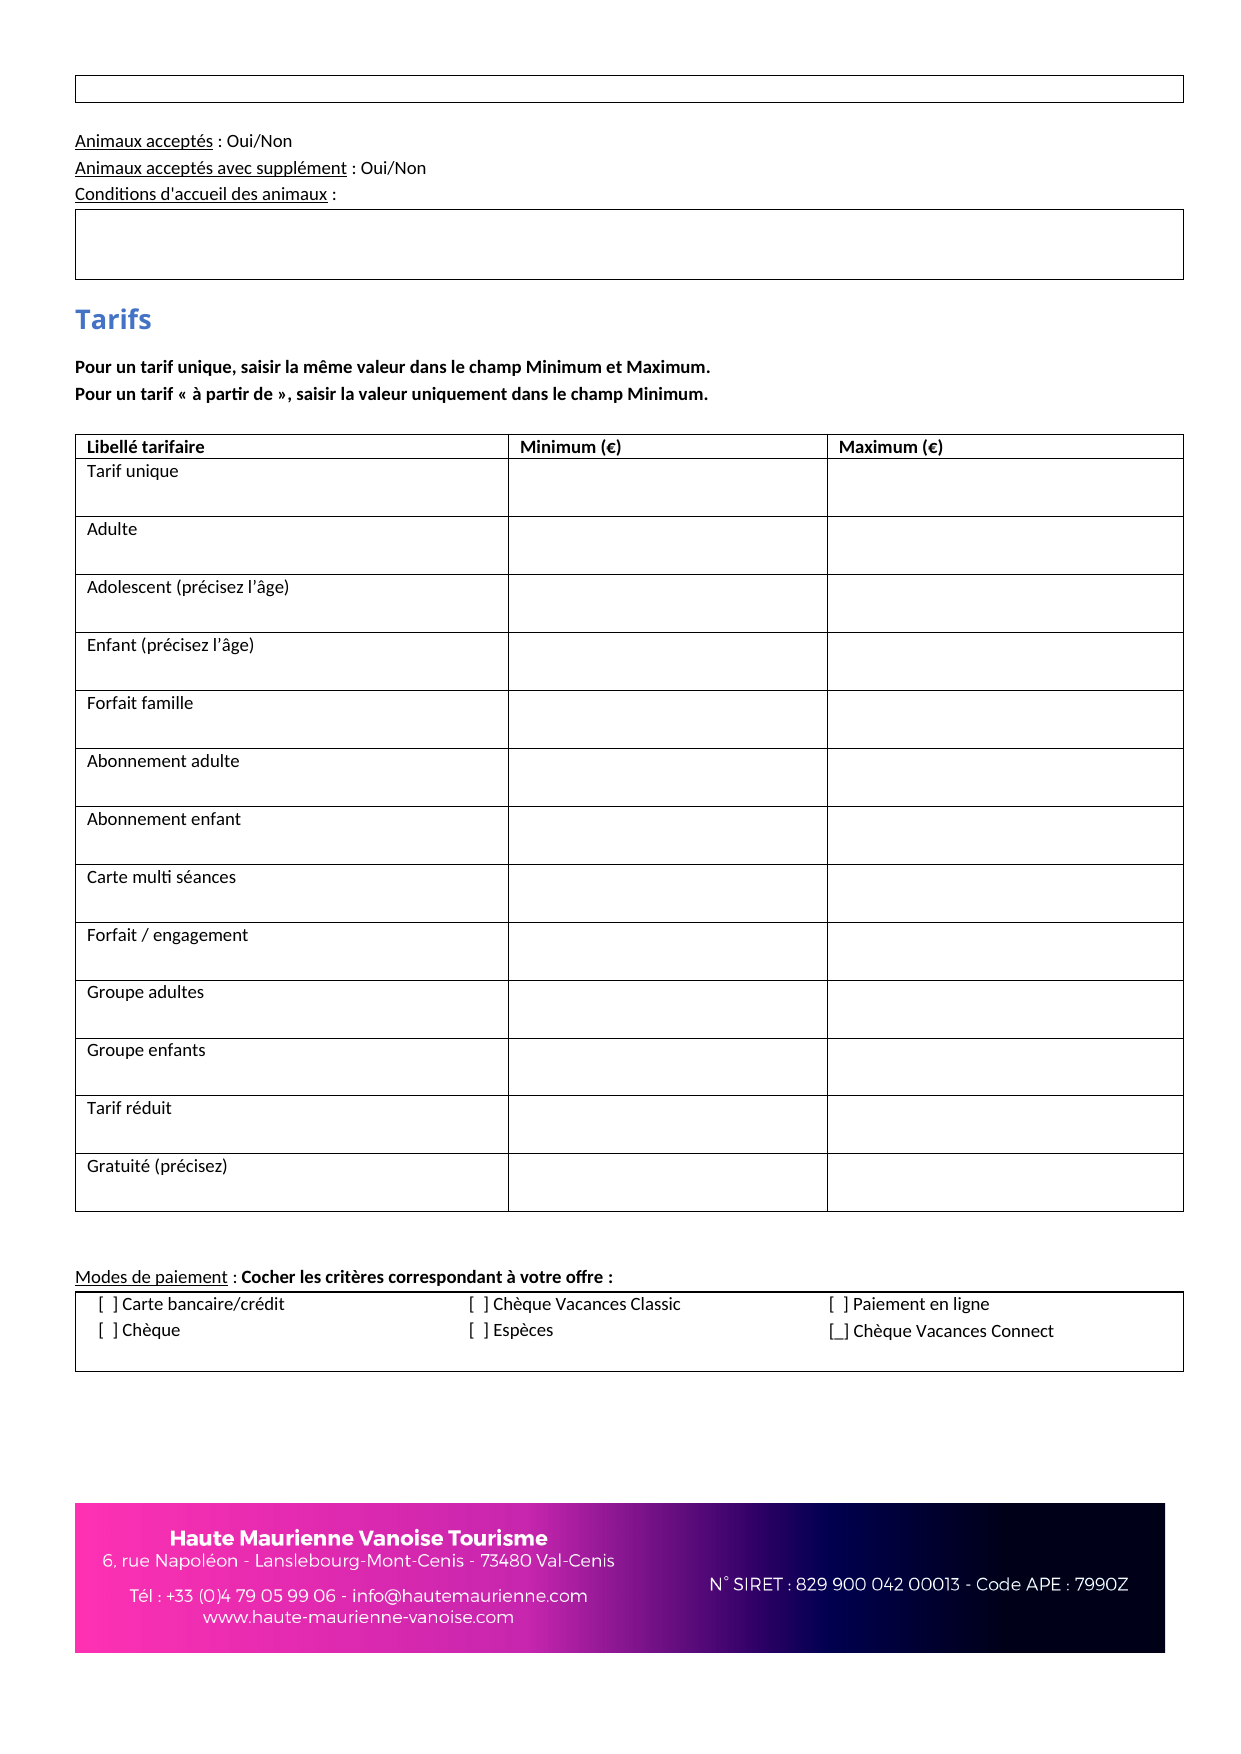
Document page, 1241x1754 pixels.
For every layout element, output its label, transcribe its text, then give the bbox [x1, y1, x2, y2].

table_header [446, 1293, 817, 1371]
table_cell [828, 1039, 1183, 1095]
table_cell [509, 749, 827, 806]
text Pour un tarif « à partir de », saisir la valeur uniquement dans le champ Minimum. [75, 382, 1165, 404]
table_header [76, 1293, 446, 1371]
text Conditions d'accueil des animaux : [75, 182, 1165, 205]
text Modes de paiement : Cocher les critères correspondant à votre offre : [75, 1265, 1165, 1288]
table_cell [828, 1096, 1183, 1153]
table_cell Tarif réduit [76, 1096, 508, 1153]
table_header [446, 76, 817, 102]
table_cell Abonnement enfant [76, 807, 508, 864]
table_cell Groupe enfants [76, 1039, 508, 1095]
table_cell [509, 1096, 827, 1153]
table_cell [828, 1154, 1183, 1211]
table_cell [828, 459, 1183, 516]
table_header Minimum (€) [509, 435, 827, 458]
table_cell [509, 807, 827, 864]
table_cell [509, 981, 827, 1037]
table_cell Abonnement adulte [76, 749, 508, 806]
table_header [76, 76, 446, 102]
table_cell Tarif unique [76, 459, 508, 516]
table_cell [828, 981, 1183, 1037]
table_cell Forfait / engagement [76, 923, 508, 979]
table_cell [828, 923, 1183, 979]
table_cell Forfait famille [76, 691, 508, 748]
table_header [76, 210, 1183, 278]
table_cell [509, 633, 827, 690]
table_cell [828, 749, 1183, 806]
table_cell [828, 807, 1183, 864]
table_cell [828, 691, 1183, 748]
subtitle Tarifs [75, 300, 1165, 337]
table_cell [509, 865, 827, 922]
table_cell [828, 517, 1183, 574]
table_cell [828, 575, 1183, 632]
table_cell [509, 459, 827, 516]
picture [75, 1503, 1166, 1653]
table_cell Adolescent (précisez l’âge) [76, 575, 508, 632]
text Animaux acceptés avec supplément : Oui/Non [75, 156, 1165, 179]
table_cell [509, 1154, 827, 1211]
table_header Libellé tarifaire [76, 435, 508, 458]
table_cell Groupe adultes [76, 981, 508, 1037]
table_header [817, 76, 1183, 102]
table_cell Adulte [76, 517, 508, 574]
table_cell [828, 865, 1183, 922]
table_header [ ] Paiement en ligne [_] Chèque Vacances Connect [817, 1293, 1183, 1371]
table_cell Gratuité (précisez) [76, 1154, 508, 1211]
table_cell [509, 923, 827, 979]
table_cell [509, 575, 827, 632]
table_cell [828, 633, 1183, 690]
table_cell Enfant (précisez l’âge) [76, 633, 508, 690]
text Pour un tarif unique, saisir la même valeur dans le champ Minimum et Maximum. [75, 355, 1165, 378]
table_cell Carte multi séances [76, 865, 508, 922]
text Animaux acceptés : Oui/Non [75, 130, 1165, 153]
table_cell [509, 517, 827, 574]
table_header Maximum (€) [828, 435, 1183, 458]
table_cell [509, 691, 827, 748]
table_cell [509, 1039, 827, 1095]
